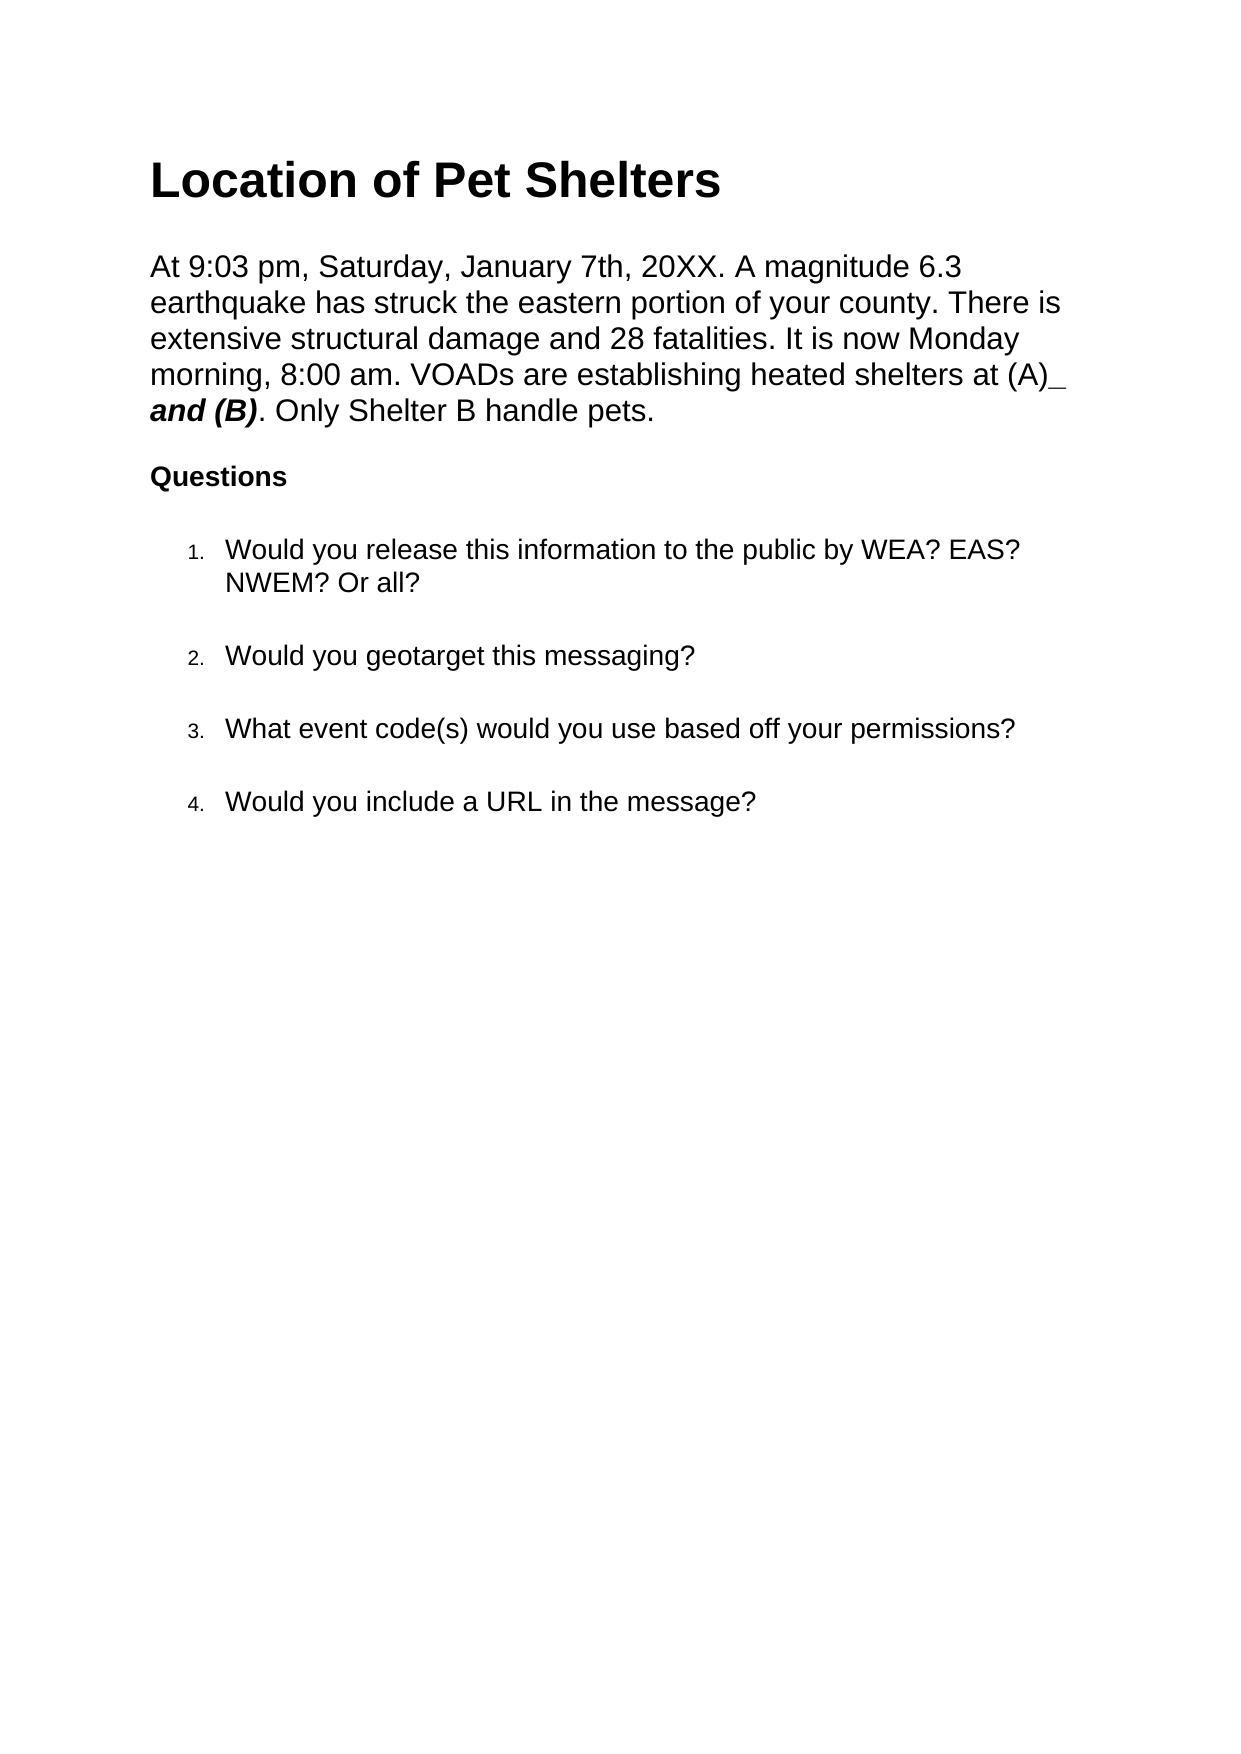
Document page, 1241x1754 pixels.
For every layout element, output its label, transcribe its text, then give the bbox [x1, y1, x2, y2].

list What event code(s) would you use based off your permissions? [187, 712, 1090, 744]
text Questions [150, 460, 1090, 492]
text Location of Pet Shelters [150, 150, 1090, 207]
list Would you release this information to the public by WEA? EAS? NWEM? Or all? [187, 533, 1090, 598]
list Would you geotarget this messaging? [187, 639, 1090, 671]
text At 9:03 pm, Saturday, January 7th, 20XX. A magnitude 6.3 earthquake has struck the eastern portion of your county. There is extensive structural damage and 28 fatalities. It is now Monday morning, 8:00 am. VOADs are establishing heated shelters at (A)_ and (B). Only Shelter B handle pets. [150, 248, 1090, 428]
list Would you include a URL in the message? [187, 785, 1090, 817]
